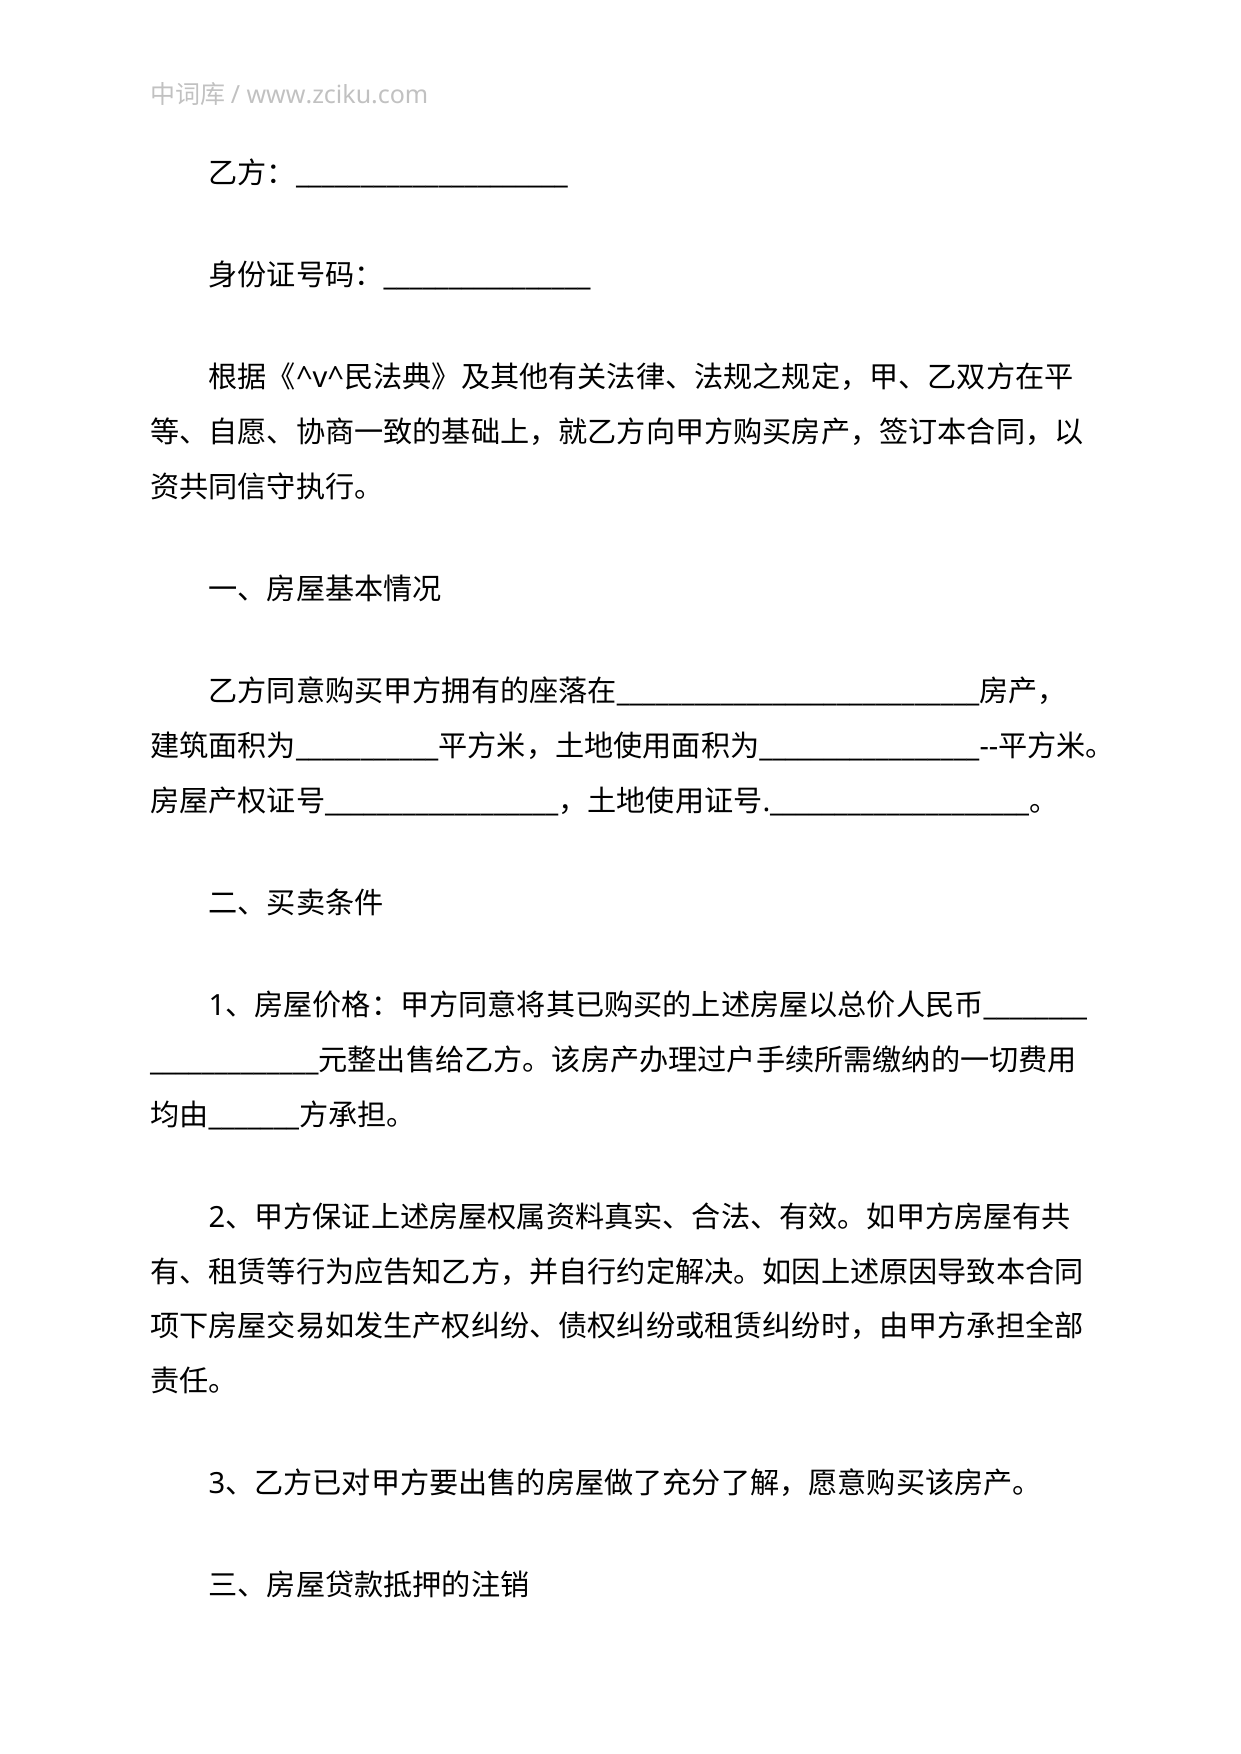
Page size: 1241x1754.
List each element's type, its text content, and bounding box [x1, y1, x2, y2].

text 身份证号码：________________ [150, 252, 1090, 294]
text 2、甲方保证上述房屋权属资料真实、合法、有效。如甲方房屋有共有、租赁等行为应告知乙方，并自行约定解决。如因上述原因导致本合同项下房屋交易如发生产权纠纷、债权纠纷或租赁纠纷时，由甲方承担全部责任。 [150, 1193, 1090, 1400]
text 一、房屋基本情况 [150, 566, 1090, 608]
text 三、房屋贷款抵押的注销 [150, 1562, 1090, 1604]
text 根据《^v^民法典》及其他有关法律、法规之规定，甲、乙双方在平等、自愿、协商一致的基础上，就乙方向甲方购买房产，签订本合同，以资共同信守执行。 [150, 354, 1090, 506]
text 乙方：_____________________ [150, 150, 1090, 192]
text 乙方同意购买甲方拥有的座落在____________________________房产，建筑面积为___________平方米，土地使用面积为_________________--平方米。房屋产权证号__________________，土地使用证号.____________________。 [150, 667, 1090, 820]
text 1、房屋价格：甲方同意将其已购买的上述房屋以总价人民币_____________________元整出售给乙方。该房产办理过户手续所需缴纳的一切费用均由_______方承担。 [150, 981, 1090, 1133]
text 二、买卖条件 [150, 879, 1090, 922]
text 3、乙方已对甲方要出售的房屋做了充分了解，愿意购买该房产。 [150, 1460, 1090, 1502]
